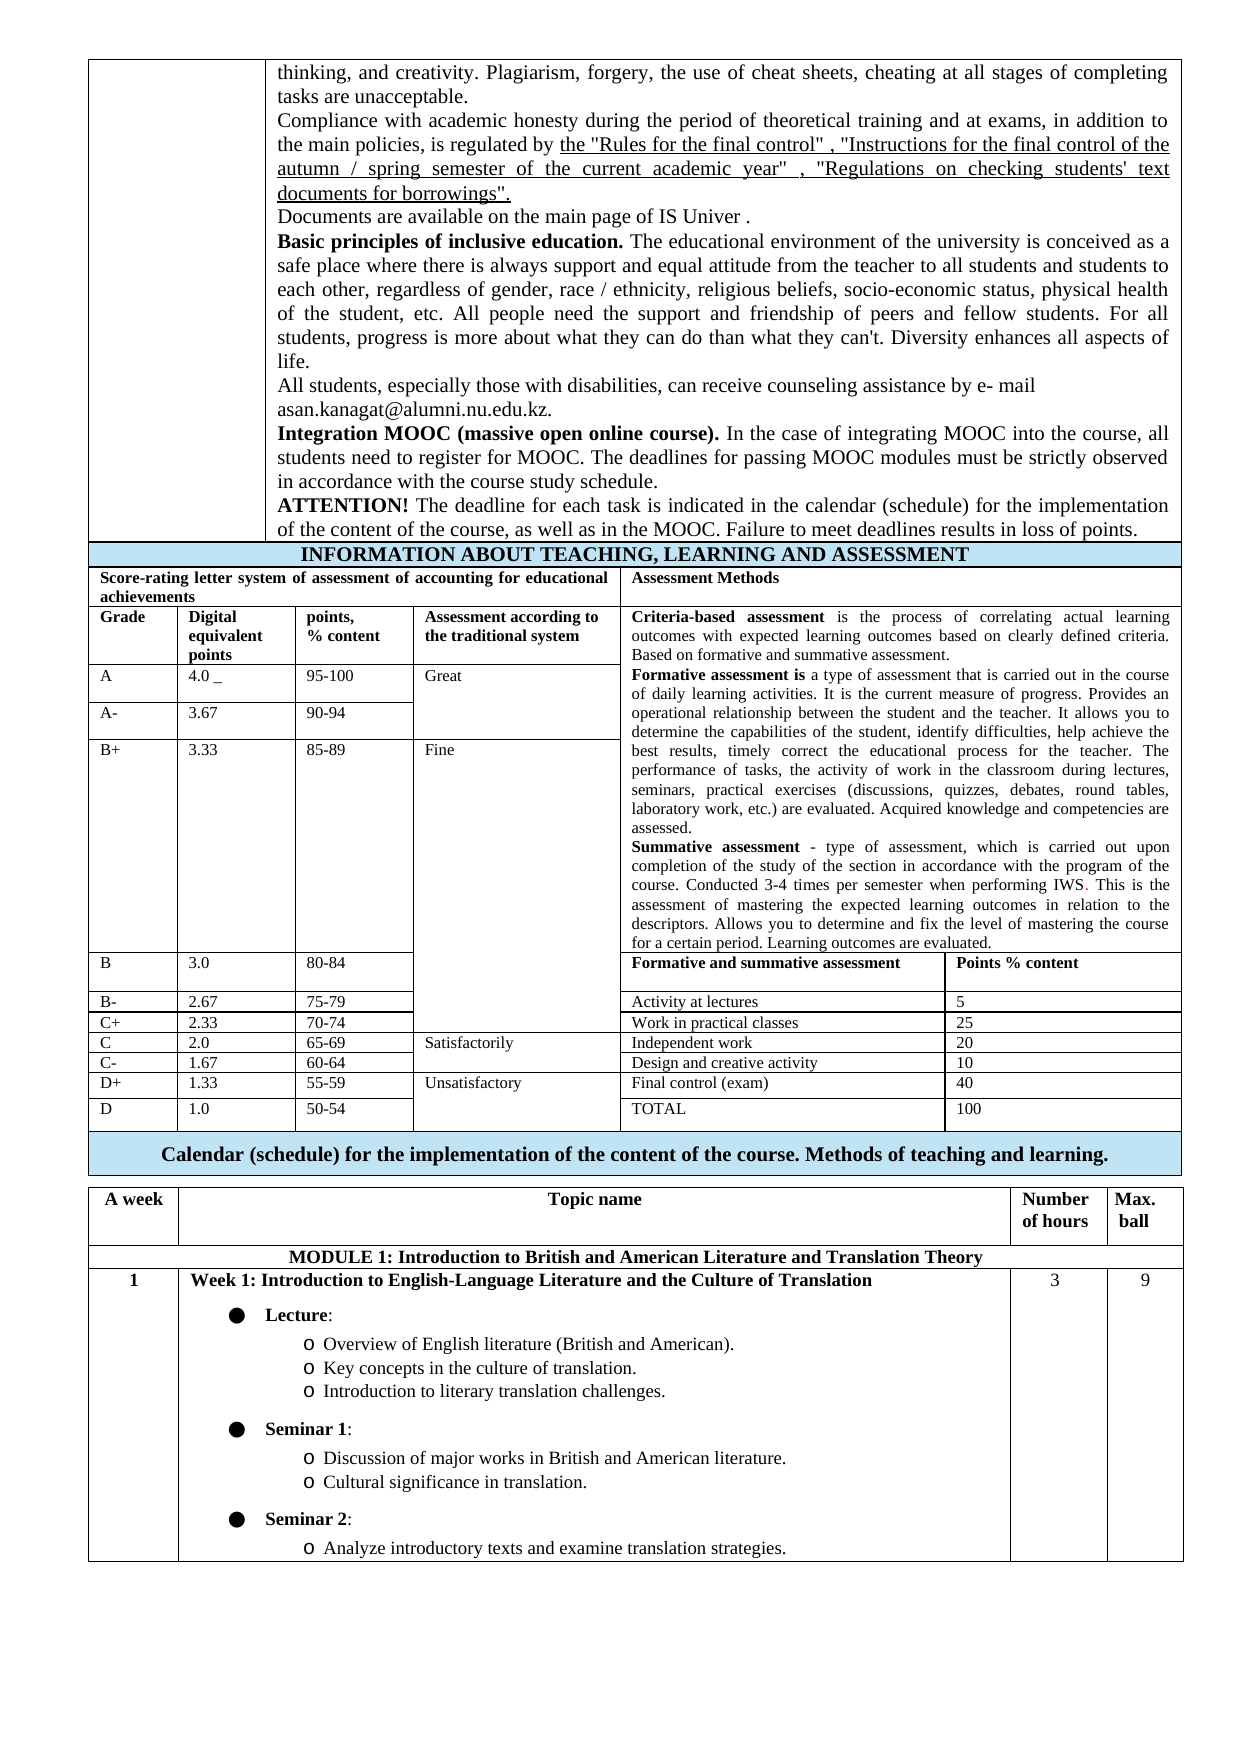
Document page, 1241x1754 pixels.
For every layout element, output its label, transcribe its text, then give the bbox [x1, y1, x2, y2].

table_cell 25 [946, 1013, 1181, 1032]
table_cell Formative and summative assessment [621, 953, 944, 991]
table_cell C- [89, 1053, 177, 1072]
table_header Number of hours [1011, 1188, 1107, 1245]
table_cell Work in practical classes [621, 1013, 944, 1032]
table_cell 5 [946, 992, 1181, 1011]
table_cell 90-94 [296, 703, 413, 739]
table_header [266, 60, 1181, 541]
table_cell 9 [1108, 1269, 1183, 1561]
table_cell 75-79 [296, 992, 413, 1011]
table_cell B- [89, 992, 177, 1011]
table_cell 1.33 [178, 1073, 295, 1098]
table_cell TOTAL [621, 1099, 944, 1131]
table_cell Criteria-based assessment is the process of correlating actual learning outcomes with expected learning outcomes based on clearly defined criteria. Based on formative and summative assessment. Formative assessment is a type of assessment that is carried out in the course of daily learning activities. It is the current measure of progress. Provides an operational relationship between the student and the teacher. It allows you to determine the capabilities of the student, identify difficulties, help achieve the best results, timely correct the educational process for the teacher. The performance of tasks, the activity of work in the classroom during lectures, seminars, practical exercises (discussions, quizzes, debates, round tables, laboratory work, etc.) are evaluated. Acquired knowledge and competencies are assessed. Summative assessment - type of assessment, which is carried out upon completion of the study of the section in accordance with the program of the course. Conducted 3-4 times per semester when performing IWS. This is the assessment of mastering the expected learning outcomes in relation to the descriptors. Allows you to determine and fix the level of mastering the course for a certain period. Learning outcomes are evaluated. [621, 607, 1181, 952]
table_cell 2.67 [178, 992, 295, 1011]
table_cell 95-100 [296, 665, 413, 702]
table_cell Satisfactorily [414, 1033, 620, 1072]
table_cell Final control (exam) [621, 1073, 944, 1098]
table_cell Assessment according to the traditional system [414, 607, 620, 664]
table_cell points, % content [296, 607, 413, 664]
table_cell Design and creative activity [621, 1053, 944, 1072]
table_cell 3.67 [178, 703, 295, 739]
table_cell A [89, 665, 177, 702]
table_cell Assessment Methods [621, 568, 1181, 606]
table_cell B [89, 953, 177, 991]
table_cell 40 [946, 1073, 1181, 1098]
table_cell 3 [1011, 1269, 1107, 1561]
table_cell 1 [89, 1269, 178, 1561]
table_cell 2.0 [178, 1033, 295, 1052]
table_cell 60-64 [296, 1053, 413, 1072]
table_cell Great [414, 665, 620, 739]
table_cell Score-rating letter system of assessment of accounting for educational achievements [89, 568, 620, 606]
table_cell 3.33 [178, 740, 295, 952]
table_cell INFORMATION ABOUT TEACHING, LEARNING AND ASSESSMENT [89, 543, 1181, 566]
table_cell A- [89, 703, 177, 739]
table_cell 20 [946, 1033, 1181, 1052]
table_cell Points % content [946, 953, 1181, 991]
table_cell Digital equivalent points [178, 607, 295, 664]
table_cell C+ [89, 1013, 177, 1032]
table_cell Independent work [621, 1033, 944, 1052]
table_cell Fine [414, 740, 620, 1032]
table_cell D [89, 1099, 177, 1131]
table_cell 10 [946, 1053, 1181, 1072]
table_cell C [89, 1033, 177, 1052]
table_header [89, 60, 265, 541]
table_cell 100 [946, 1099, 1181, 1131]
table_cell Unsatisfactory [414, 1073, 620, 1131]
table_cell Activity at lectures [621, 992, 944, 1011]
table_header Topic name [179, 1188, 1010, 1245]
table_header A week [89, 1188, 178, 1245]
table_cell Calendar (schedule) for the implementation of the content of the course. Methods of teaching and learning. [89, 1132, 1181, 1175]
table_cell D+ [89, 1073, 177, 1098]
table_header Max. ball [1108, 1188, 1183, 1245]
table_cell 85-89 [296, 740, 413, 952]
table_cell 1.0 [178, 1099, 295, 1131]
table_cell 55-59 [296, 1073, 413, 1098]
table_cell Grade [89, 607, 177, 664]
table_cell 4.0 _ [178, 665, 295, 702]
table_cell 65-69 [296, 1033, 413, 1052]
table_cell B+ [89, 740, 177, 952]
table_cell 3.0 [178, 953, 295, 991]
table_cell 70-74 [296, 1013, 413, 1032]
table_cell 2.33 [178, 1013, 295, 1032]
table_cell 80-84 [296, 953, 413, 991]
table_cell 50-54 [296, 1099, 413, 1131]
table_cell MODULE 1: Introduction to British and American Literature and Translation Theory [89, 1246, 1183, 1268]
table_cell Week 1: Introduction to English-Language Literature and the Culture of Translation Lecture: Overview of English literature (British and American). Key concepts in the culture of translation. Introduction to literary translation challenges. Seminar 1: Discussion of major works in British and American literature. Cultural significance in translation. Seminar 2: Analyze introductory texts and examine translation strategies. [179, 1269, 1010, 1561]
table_cell 1.67 [178, 1053, 295, 1072]
